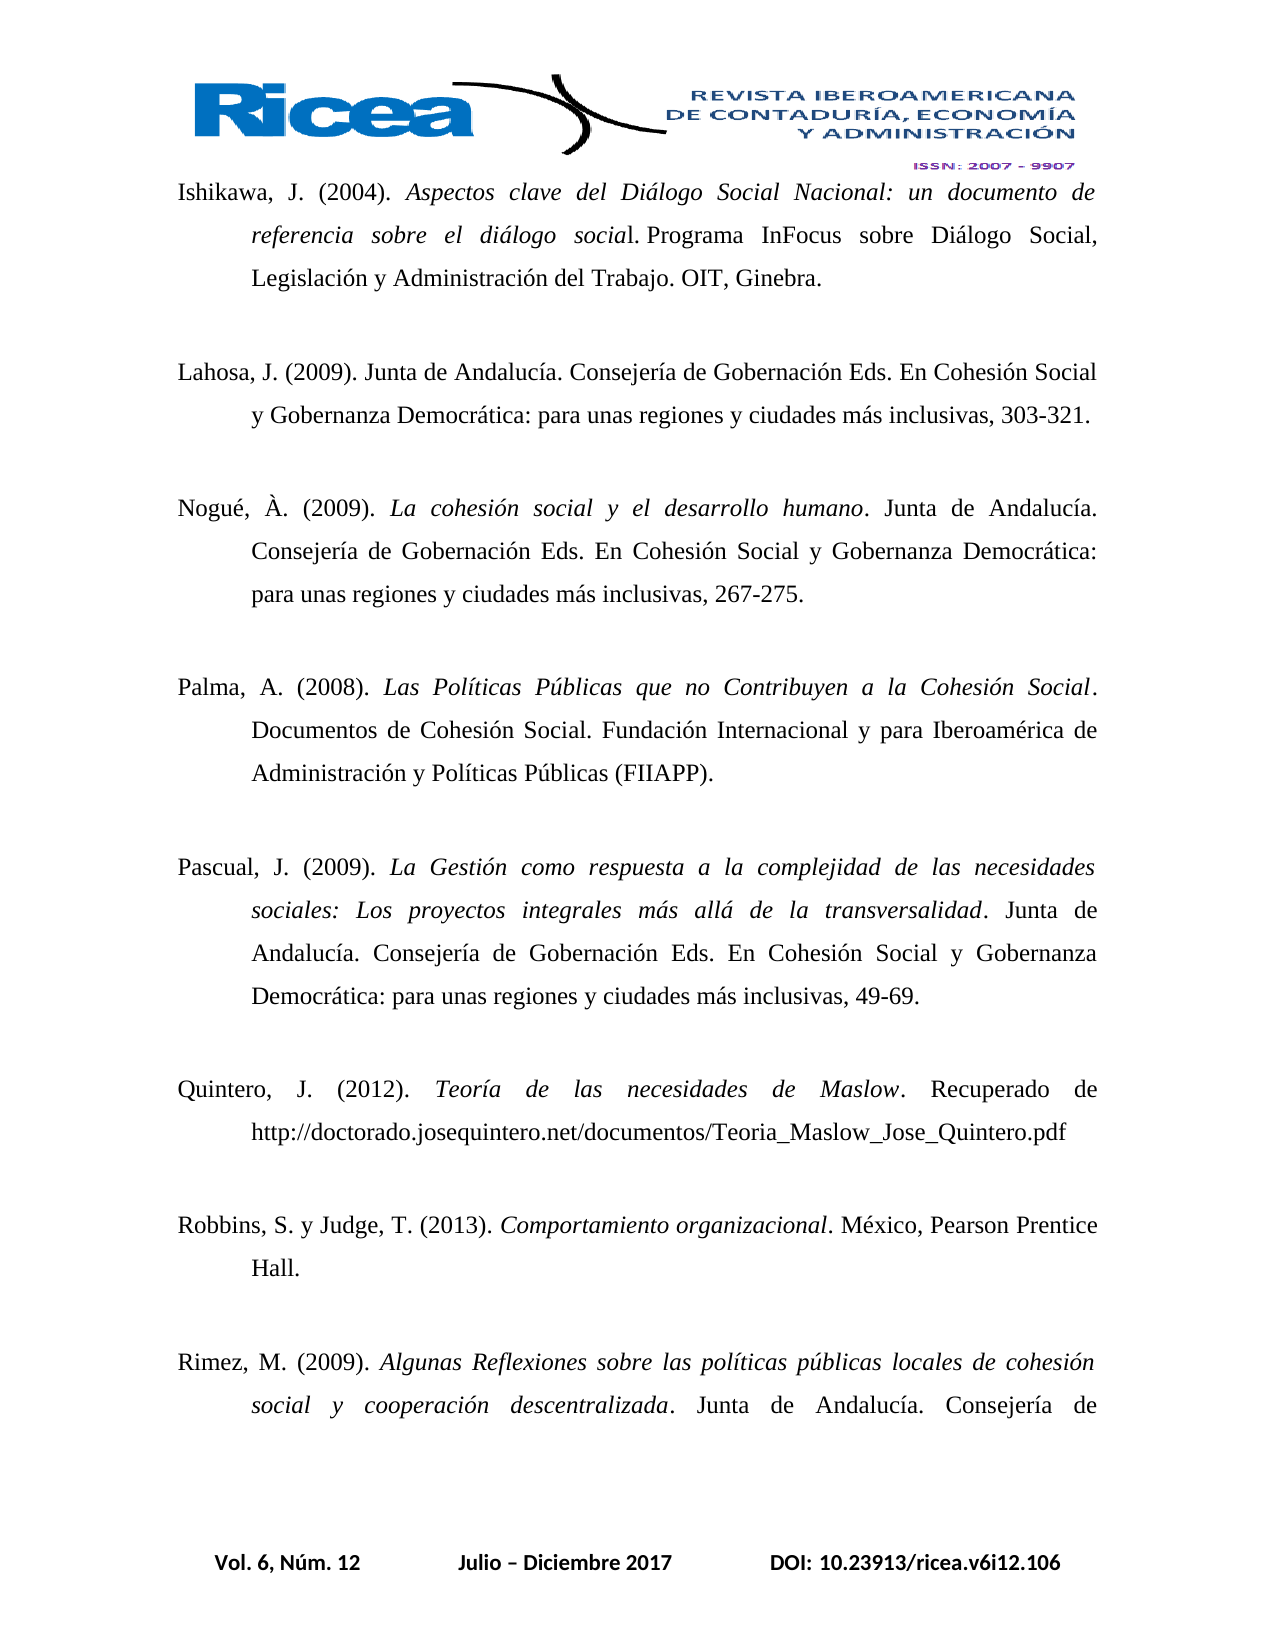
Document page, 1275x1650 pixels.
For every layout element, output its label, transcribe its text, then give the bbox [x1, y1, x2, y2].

text Lahosa, J. (2009). Junta de Andalucía. Consejería de Gobernación Eds. En Cohesión Social y Gobernanza Democrática: para unas regiones y ciudades más inclusivas, 303-321. [177, 357, 1098, 428]
text Palma, A. (2008). Las Políticas Públicas que no Contribuyen a la Cohesión Social. Documentos de Cohesión Social. Fundación Internacional y para Iberoamérica de Administración y Políticas Públicas (FIIAPP). [177, 672, 1098, 787]
text Ishikawa, J. (2004). Aspectos clave del Diálogo Social Nacional: un documento de referencia sobre el diálogo social. Programa InFocus sobre Diálogo Social, Legislación y Administración del Trabajo. OIT, Ginebra. [177, 177, 1098, 292]
picture [194, 73, 1081, 173]
text Pascual, J. (2009). La Gestión como respuesta a la complejidad de las necesidades sociales: Los proyectos integrales más allá de la transversalidad. Junta de Andalucía. Consejería de Gobernación Eds. En Cohesión Social y Gobernanza Democrática: para unas regiones y ciudades más inclusivas, 49-69. [177, 852, 1098, 1010]
text Nogué, À. (2009). La cohesión social y el desarrollo humano. Junta de Andalucía. Consejería de Gobernación Eds. En Cohesión Social y Gobernanza Democrática: para unas regiones y ciudades más inclusivas, 267-275. [177, 493, 1098, 608]
text Robbins, S. y Judge, T. (2013). Comportamiento organizacional. México, Pearson Prentice Hall. [177, 1210, 1098, 1282]
text Quintero, J. (2012). Teoría de las necesidades de Maslow. Recuperado de http://doctorado.josequintero.net/documentos/Teoria_Maslow_Jose_Quintero.pdf [177, 1074, 1098, 1146]
